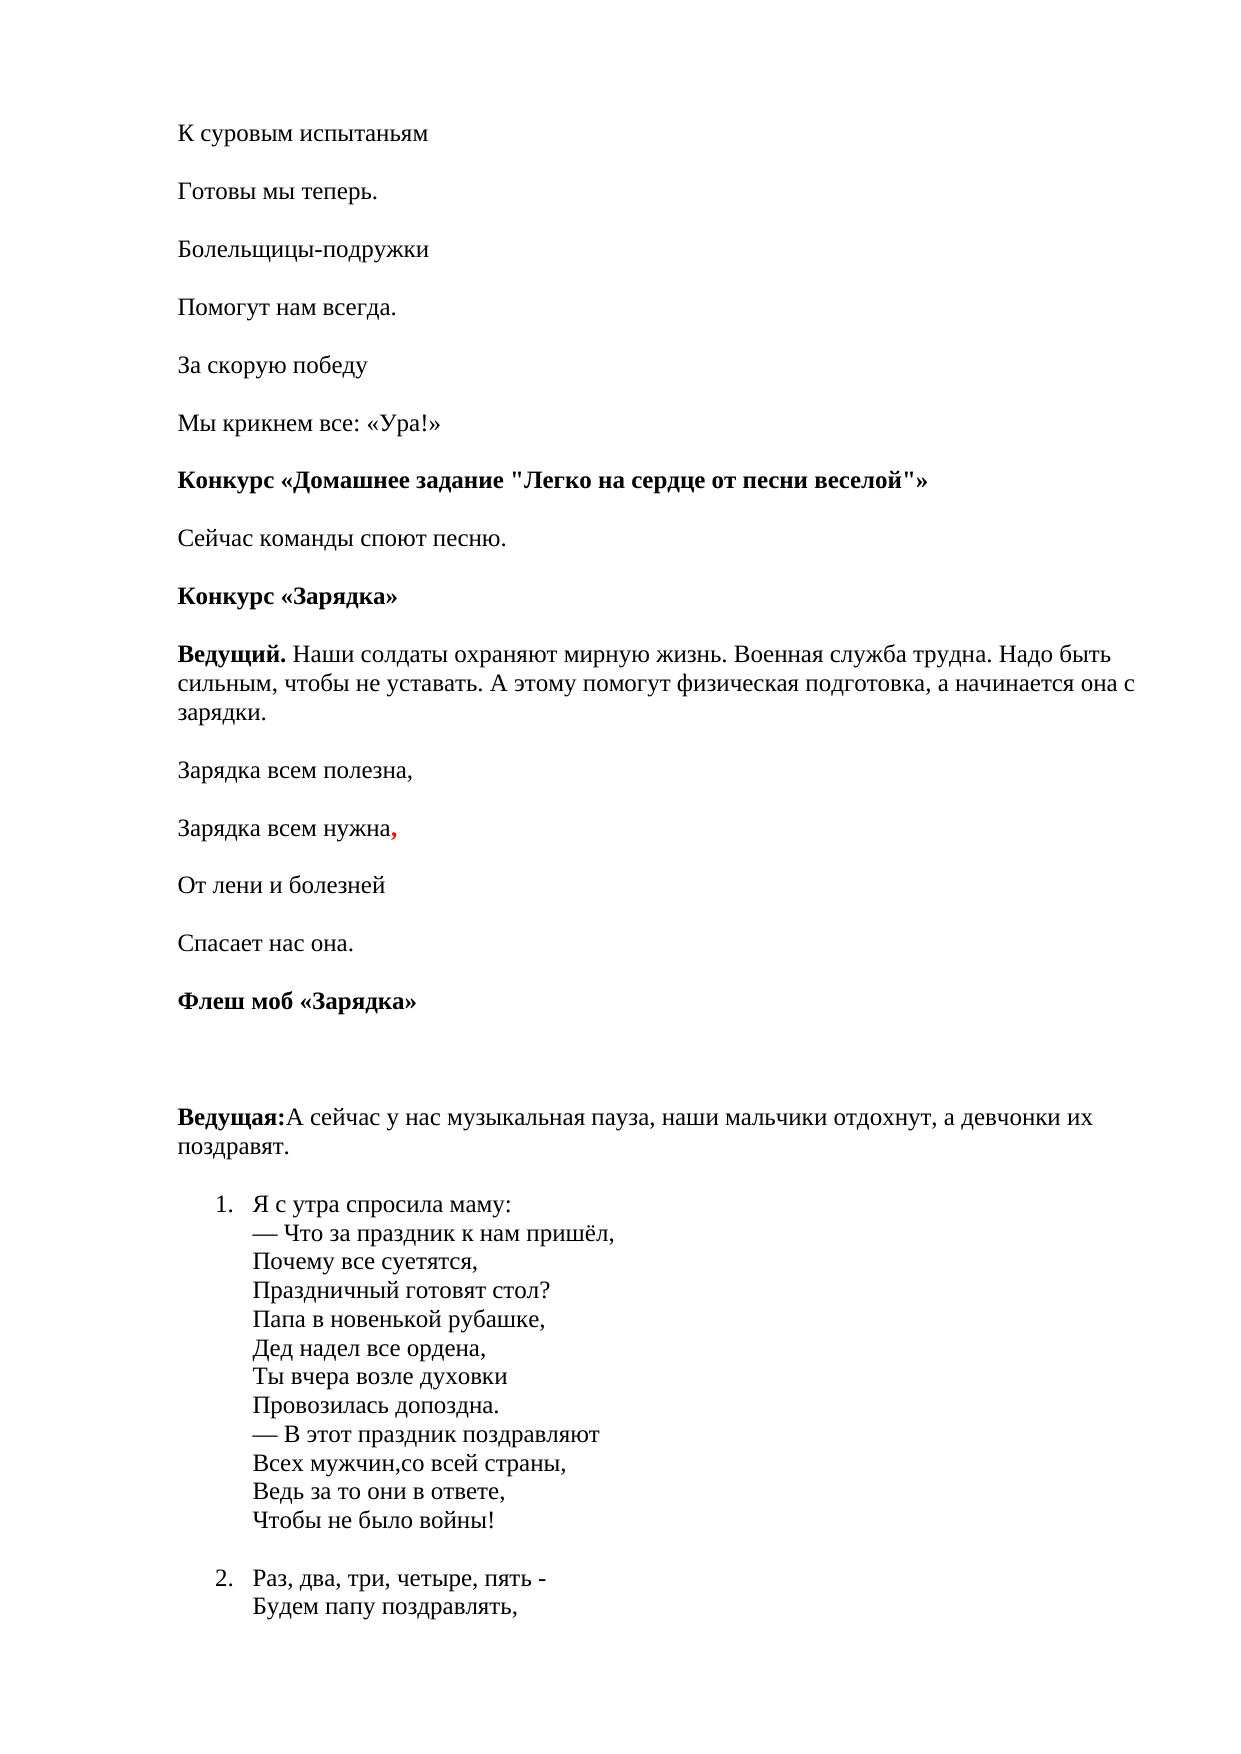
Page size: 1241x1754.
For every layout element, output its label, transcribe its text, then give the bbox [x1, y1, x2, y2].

text К суровым испытаньям [177, 118, 1152, 147]
text Мы крикнем все: «Ура!» [177, 408, 1152, 436]
text Помогут нам всегда. [177, 292, 1152, 321]
text Ведущая:А сейчас у нас музыкальная пауза, наши мальчики отдохнут, а девчонки их поздравят. [177, 1102, 1152, 1160]
text Сейчас команды споют песню. [177, 523, 1152, 552]
text Спасает нас она. [177, 928, 1152, 957]
text Зарядка всем полезна, [177, 755, 1152, 783]
text Болельщицы-подружки [177, 234, 1152, 263]
list Я с утра спросила маму: — Что за праздник к нам пришёл, Почему все суетятся, Праздничный готовят стол? Папа в новенькой рубашке, Дед надел все ордена, Ты вчера возле духовки Провозилась допоздна. — В этот праздник поздравляют Всех мужчин,со всей страны, Ведь за то они в ответе, Чтобы не было войны! [215, 1189, 1152, 1534]
text Готовы мы теперь. [177, 176, 1152, 205]
text Ведущий. Наши солдаты охраняют мирную жизнь. Военная служба трудна. Надо быть сильным, чтобы не уставать. А этому помогут физическая подготовка, а начинается она с зарядки. [177, 639, 1152, 726]
text От лени и болезней [177, 871, 1152, 899]
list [215, 1563, 1152, 1620]
text Конкурс «Домашнее задание "Легко на сердце от песни веселой"» [177, 466, 1152, 494]
text Зарядка всем нужна, [177, 813, 1152, 841]
text Флеш моб «Зарядка» [177, 986, 1152, 1015]
text Конкурс «Зарядка» [177, 581, 1152, 610]
text За скорую победу [177, 350, 1152, 378]
